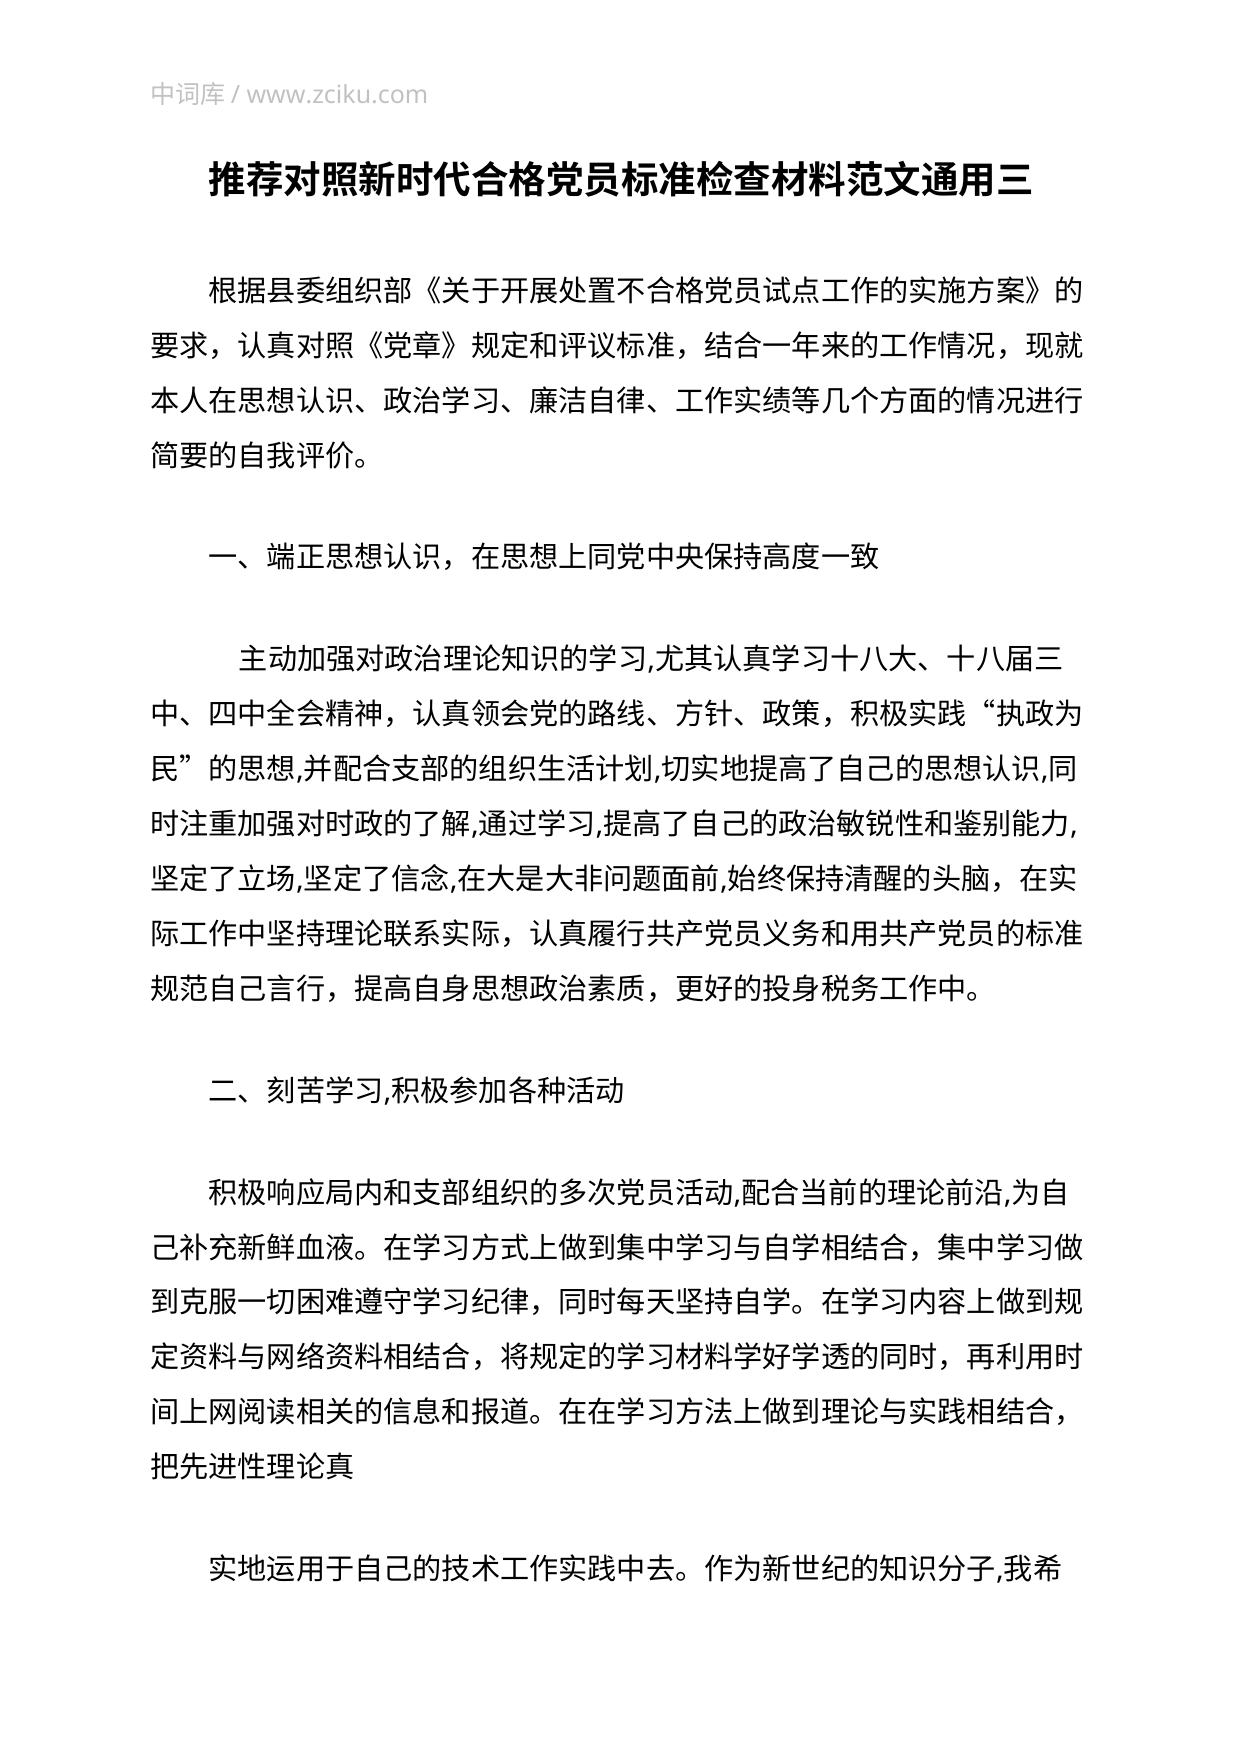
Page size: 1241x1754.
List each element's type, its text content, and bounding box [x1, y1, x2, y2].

text 二、刻苦学习,积极参加各种活动 [150, 1067, 1090, 1109]
text 推荐对照新时代合格党员标准检查材料范文通用三 [150, 150, 1090, 204]
text 一、端正思想认识，在思想上同党中央保持高度一致 [150, 534, 1090, 576]
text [150, 1546, 1090, 1588]
text 根据县委组织部《关于开展处置不合格党员试点工作的实施方案》的要求，认真对照《党章》规定和评议标准，结合一年来的工作情况，现就本人在思想认识、政治学习、廉洁自律、工作实绩等几个方面的情况进行简要的自我评价。 [150, 267, 1090, 474]
text 主动加强对政治理论知识的学习,尤其认真学习十八大、十八届三中、四中全会精神，认真领会党的路线、方针、政策，积极实践“执政为民”的思想,并配合支部的组织生活计划,切实地提高了自己的思想认识,同时注重加强对时政的了解,通过学习,提高了自己的政治敏锐性和鉴别能力,坚定了立场,坚定了信念,在大是大非问题面前,始终保持清醒的头脑，在实际工作中坚持理论联系实际，认真履行共产党员义务和用共产党员的标准规范自己言行，提高自身思想政治素质，更好的投身税务工作中。 [150, 636, 1090, 1008]
text 积极响应局内和支部组织的多次党员活动,配合当前的理论前沿,为自己补充新鲜血液。在学习方式上做到集中学习与自学相结合，集中学习做到克服一切困难遵守学习纪律，同时每天坚持自学。在学习内容上做到规定资料与网络资料相结合，将规定的学习材料学好学透的同时，再利用时间上网阅读相关的信息和报道。在在学习方法上做到理论与实践相结合，把先进性理论真 [150, 1169, 1090, 1486]
